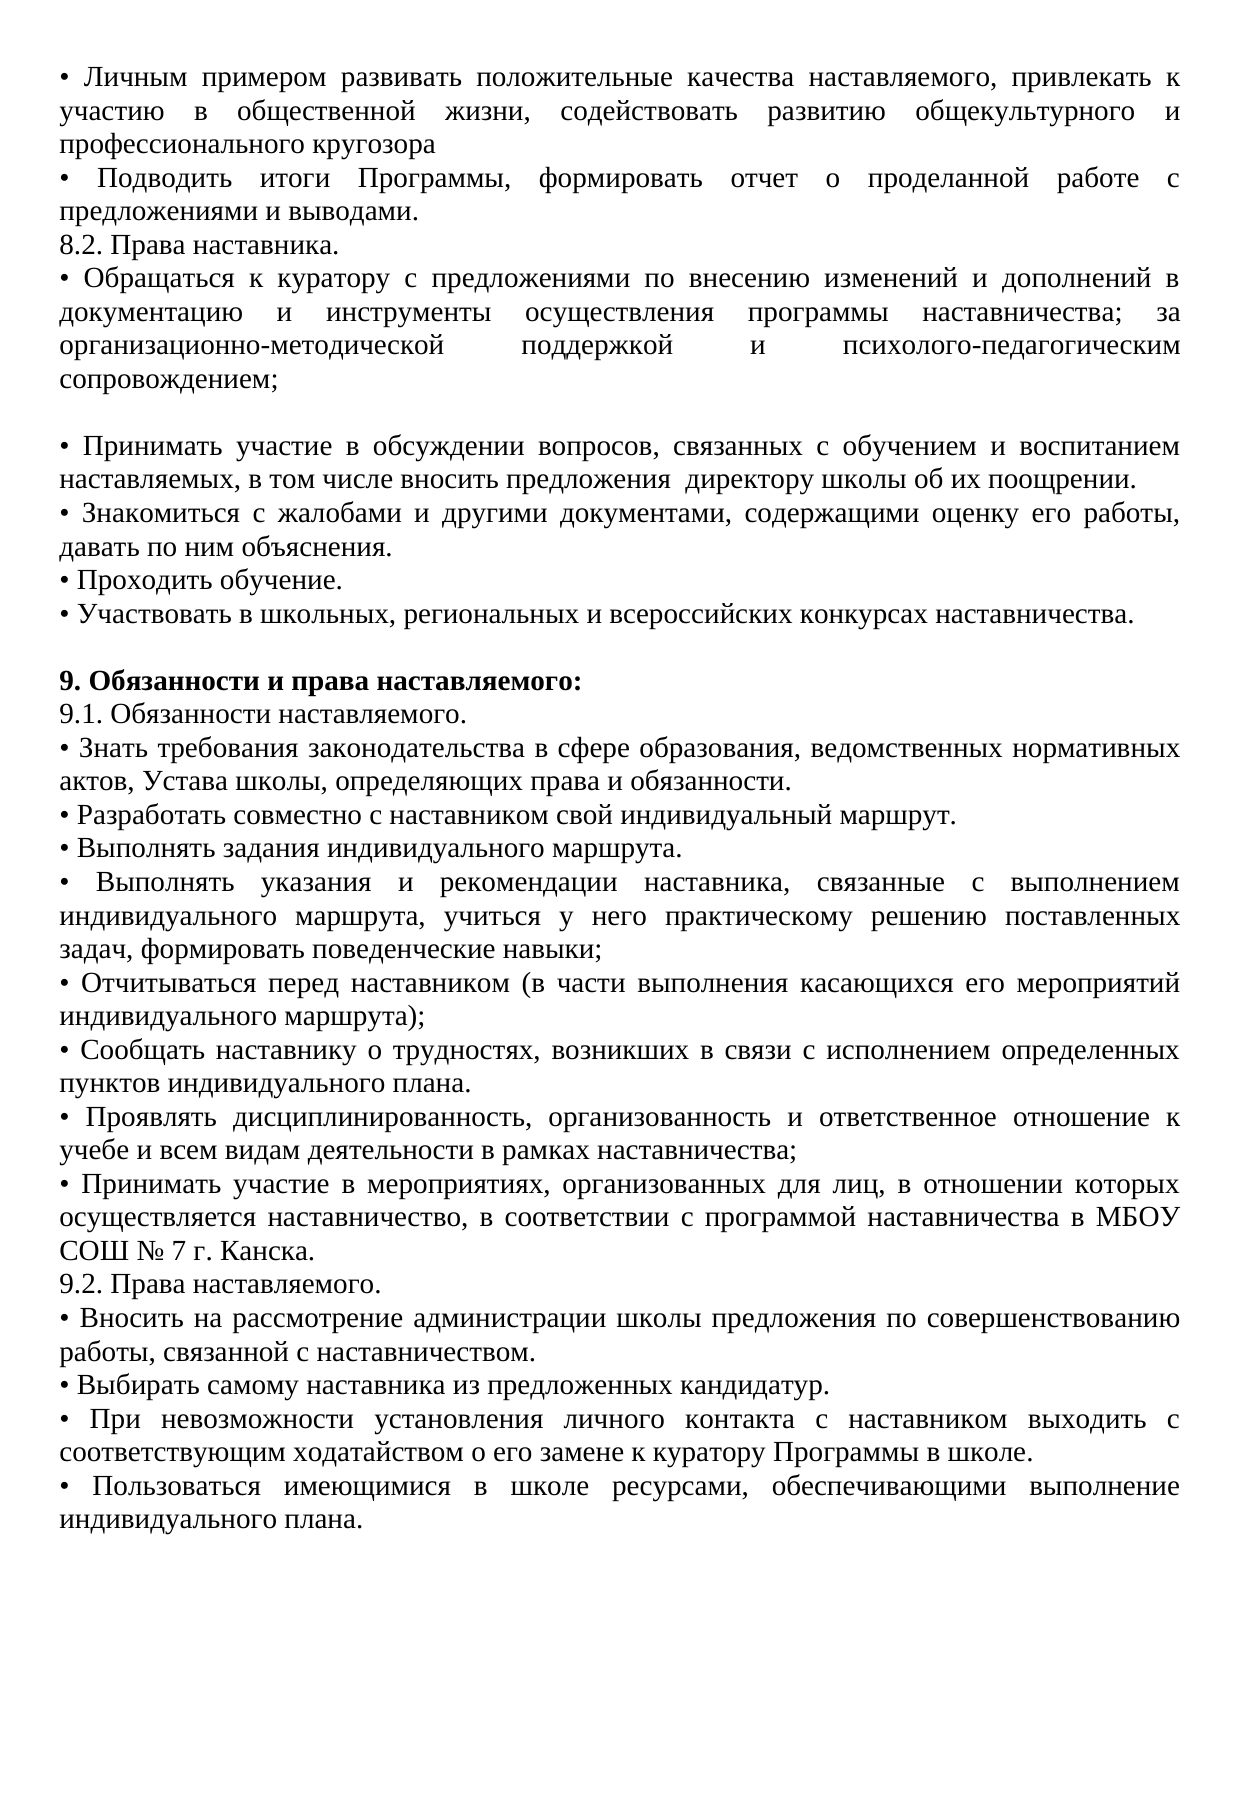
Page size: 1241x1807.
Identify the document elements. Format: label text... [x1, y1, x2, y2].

text • Проходить обучение. [59, 562, 1181, 596]
text 8.2. Права наставника. [59, 227, 1181, 260]
text • Принимать участие в мероприятиях, организованных для лиц, в отношении которых осуществляется наставничество, в соответствии с программой наставничества в МБОУ СОШ № 7 г. Канска. [59, 1166, 1181, 1267]
text • Отчитываться перед наставником (в части выполнения касающихся его мероприятий индивидуального маршрута); [59, 965, 1181, 1032]
text • Знать требования законодательства в сфере образования, ведомственных нормативных актов, Устава школы, определяющих права и обязанности. [59, 730, 1181, 797]
text • Подводить итоги Программы, формировать отчет о проделанной работе с предложениями и выводами. [59, 160, 1181, 227]
text • Выполнять указания и рекомендации наставника, связанные с выполнением индивидуального маршрута, учиться у него практическому решению поставленных задач, формировать поведенческие навыки; [59, 864, 1181, 965]
text • Обращаться к куратору с предложениями по внесению изменений и дополнений в документацию и инструменты осуществления программы наставничества; за организационно-методической поддержкой и психолого-педагогическим сопровождением; [59, 260, 1181, 394]
text • Разработать совместно с наставником свой индивидуальный маршрут. [59, 797, 1181, 831]
text 9.1. Обязанности наставляемого. [59, 696, 1181, 730]
text 9.2. Права наставляемого. [59, 1267, 1181, 1300]
text • При невозможности установления личного контакта с наставником выходить с соответствующим ходатайством о его замене к куратору Программы в школе. [59, 1401, 1181, 1468]
text 9. Обязанности и права наставляемого: [59, 663, 1181, 696]
text • Знакомиться с жалобами и другими документами, содержащими оценку его работы, давать по ним объяснения. [59, 495, 1181, 562]
text • Проявлять дисциплинированность, организованность и ответственное отношение к учебе и всем видам деятельности в рамках наставничества; [59, 1099, 1181, 1166]
text • Личным примером развивать положительные качества наставляемого, привлекать к участию в общественной жизни, содействовать развитию общекультурного и профессионального кругозора [59, 59, 1181, 160]
text • Участвовать в школьных, региональных и всероссийских конкурсах наставничества. [59, 596, 1181, 629]
text • Пользоваться имеющимися в школе ресурсами, обеспечивающими выполнение индивидуального плана. [59, 1468, 1181, 1535]
text • Вносить на рассмотрение администрации школы предложения по совершенствованию работы, связанной с наставничеством. [59, 1300, 1181, 1367]
text • Принимать участие в обсуждении вопросов, связанных с обучением и воспитанием наставляемых, в том числе вносить предложения директору школы об их поощрении. [59, 428, 1181, 495]
text • Выполнять задания индивидуального маршрута. [59, 831, 1181, 864]
text • Выбирать самому наставника из предложенных кандидатур. [59, 1367, 1181, 1401]
text • Сообщать наставнику о трудностях, возникших в связи с исполнением определенных пунктов индивидуального плана. [59, 1032, 1181, 1099]
